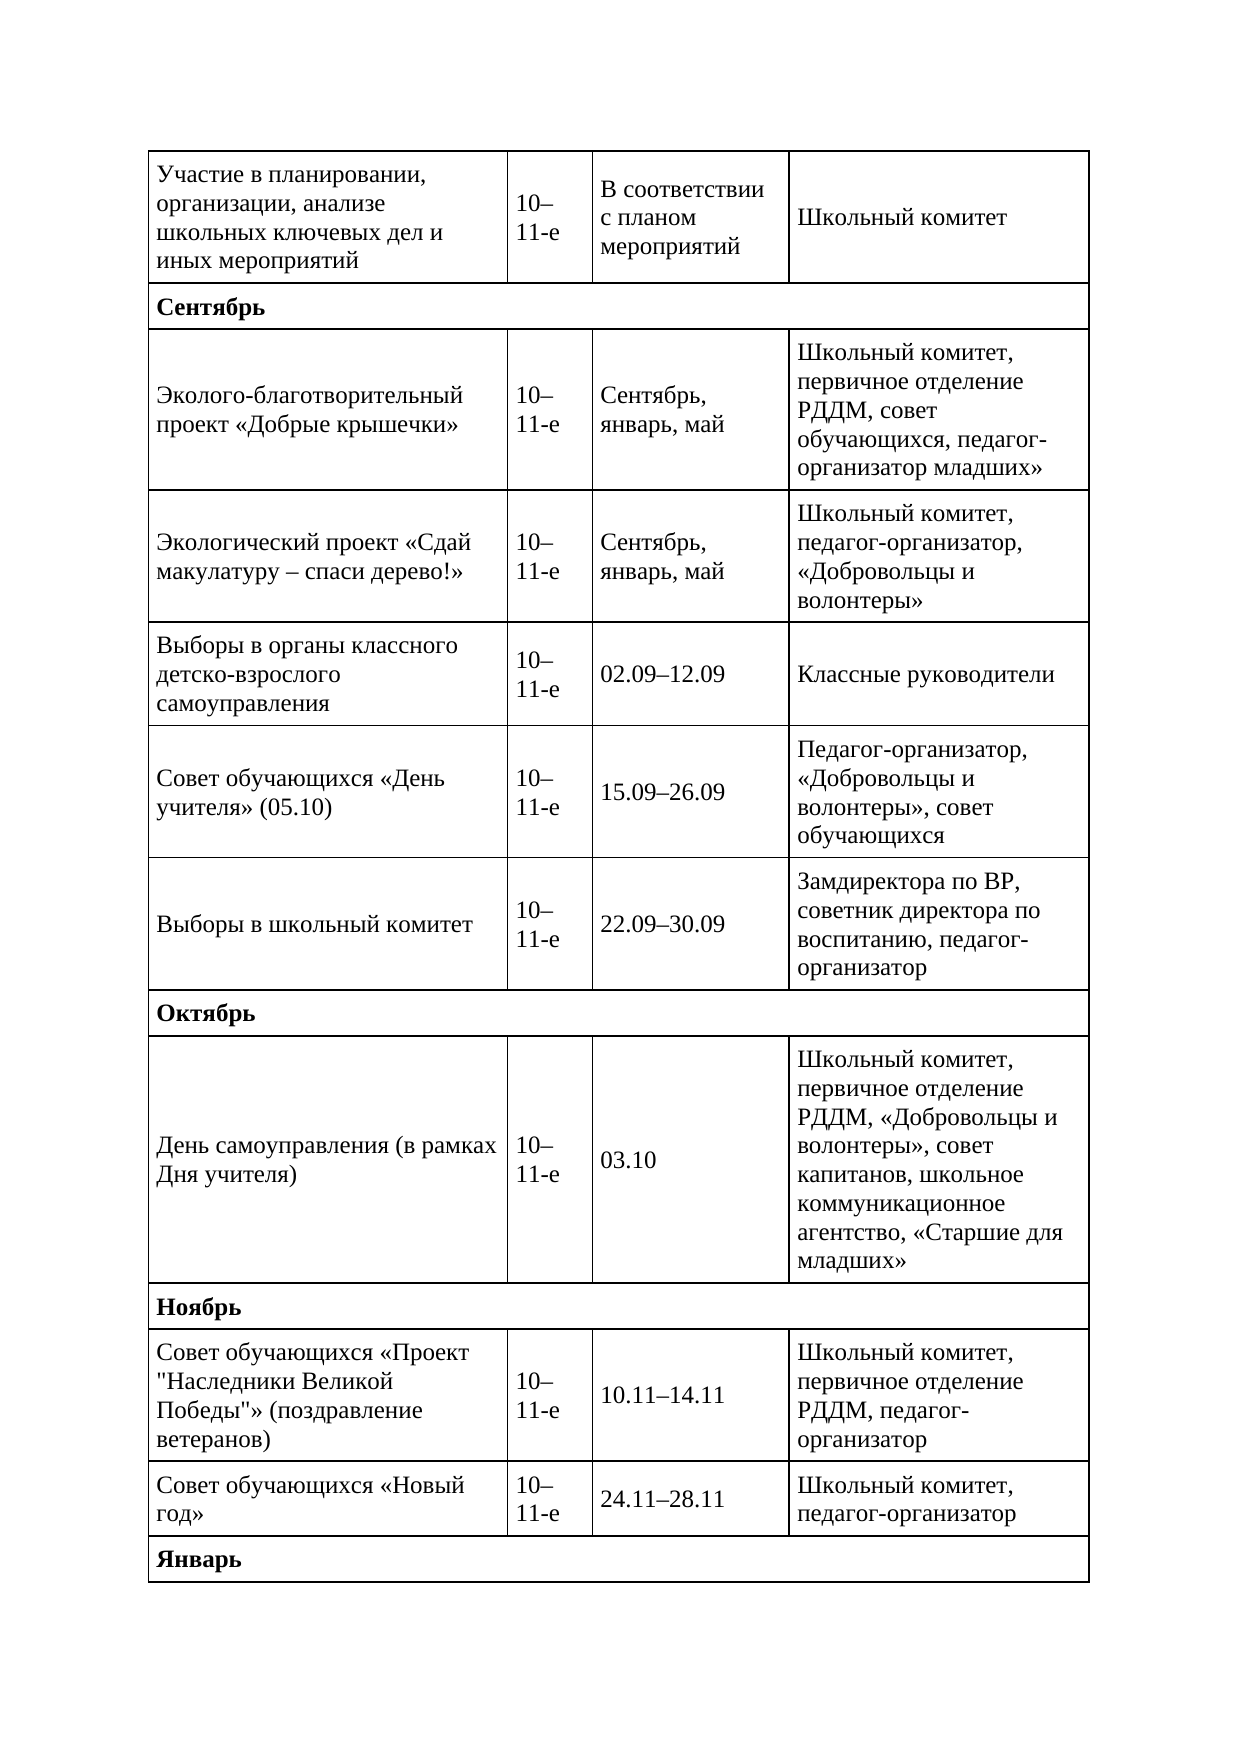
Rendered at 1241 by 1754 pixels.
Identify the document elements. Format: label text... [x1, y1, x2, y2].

table_cell Сентябрь [149, 284, 1088, 328]
table_cell 10–11-е [508, 623, 592, 725]
table_cell Совет обучающихся «День учителя» (05.10) [149, 726, 507, 857]
table_cell День самоуправления (в рамках Дня учителя) [149, 1037, 507, 1282]
table_cell Педагог-организатор, «Добровольцы и волонтеры», совет обучающихся [790, 726, 1088, 857]
table_cell 24.11–28.11 [593, 1462, 788, 1535]
table_cell Совет обучающихся «Проект "Наследники Великой Победы"» (поздравление ветеранов) [149, 1330, 507, 1460]
table_cell Участие в планировании, организации, анализе школьных ключевых дел и иных мероприятий [149, 152, 507, 282]
table_cell Замдиректора по ВР, советник директора по воспитанию, педагог-организатор [790, 858, 1088, 989]
table_cell 10–11-е [508, 726, 592, 857]
table_cell Выборы в органы классного детско-взрослого самоуправления [149, 623, 507, 725]
table_cell Совет обучающихся «Новый год» [149, 1462, 507, 1535]
table_cell Выборы в школьный комитет [149, 858, 507, 989]
table_cell Классные руководители [790, 623, 1088, 725]
table_cell 22.09–30.09 [593, 858, 788, 989]
table_cell Школьный комитет, педагог-организатор [790, 1462, 1088, 1535]
table_cell Школьный комитет, первичное отделение РДДМ, педагог-организатор [790, 1330, 1088, 1460]
table_cell Октябрь [149, 991, 1088, 1035]
table_cell Сентябрь, январь, май [593, 491, 788, 621]
table_cell Школьный комитет, первичное отделение РДДМ, «Добровольцы и волонтеры», совет капитанов, школьное коммуникационное агентство, «Старшие для младших» [790, 1037, 1088, 1282]
table_cell Школьный комитет, первичное отделение РДДМ, совет обучающихся, педагог-организатор младших» [790, 330, 1088, 489]
table_cell 10–11-е [508, 330, 592, 489]
table_cell Январь [149, 1537, 1088, 1581]
table_cell 10–11-е [508, 491, 592, 621]
table_cell 10–11-е [508, 152, 592, 282]
table_cell 02.09–12.09 [593, 623, 788, 725]
table_cell Эколого-благотворительный проект «Добрые крышечки» [149, 330, 507, 489]
table_cell Школьный комитет, педагог-организатор, «Добровольцы и волонтеры» [790, 491, 1088, 621]
table_cell Школьный комитет [790, 152, 1088, 282]
table_cell 10–11-е [508, 1330, 592, 1460]
table_cell В соответствии с планом мероприятий [593, 152, 788, 282]
table_cell Экологический проект «Сдай макулатуру – спаси дерево!» [149, 491, 507, 621]
table_cell 10–11-е [508, 1462, 592, 1535]
table_cell 10–11-е [508, 858, 592, 989]
table_cell 10.11–14.11 [593, 1330, 788, 1460]
table_cell Сентябрь, январь, май [593, 330, 788, 489]
table_cell 10–11-е [508, 1037, 592, 1282]
table_cell 03.10 [593, 1037, 788, 1282]
table_cell 15.09–26.09 [593, 726, 788, 857]
table_cell Ноябрь [149, 1284, 1088, 1328]
